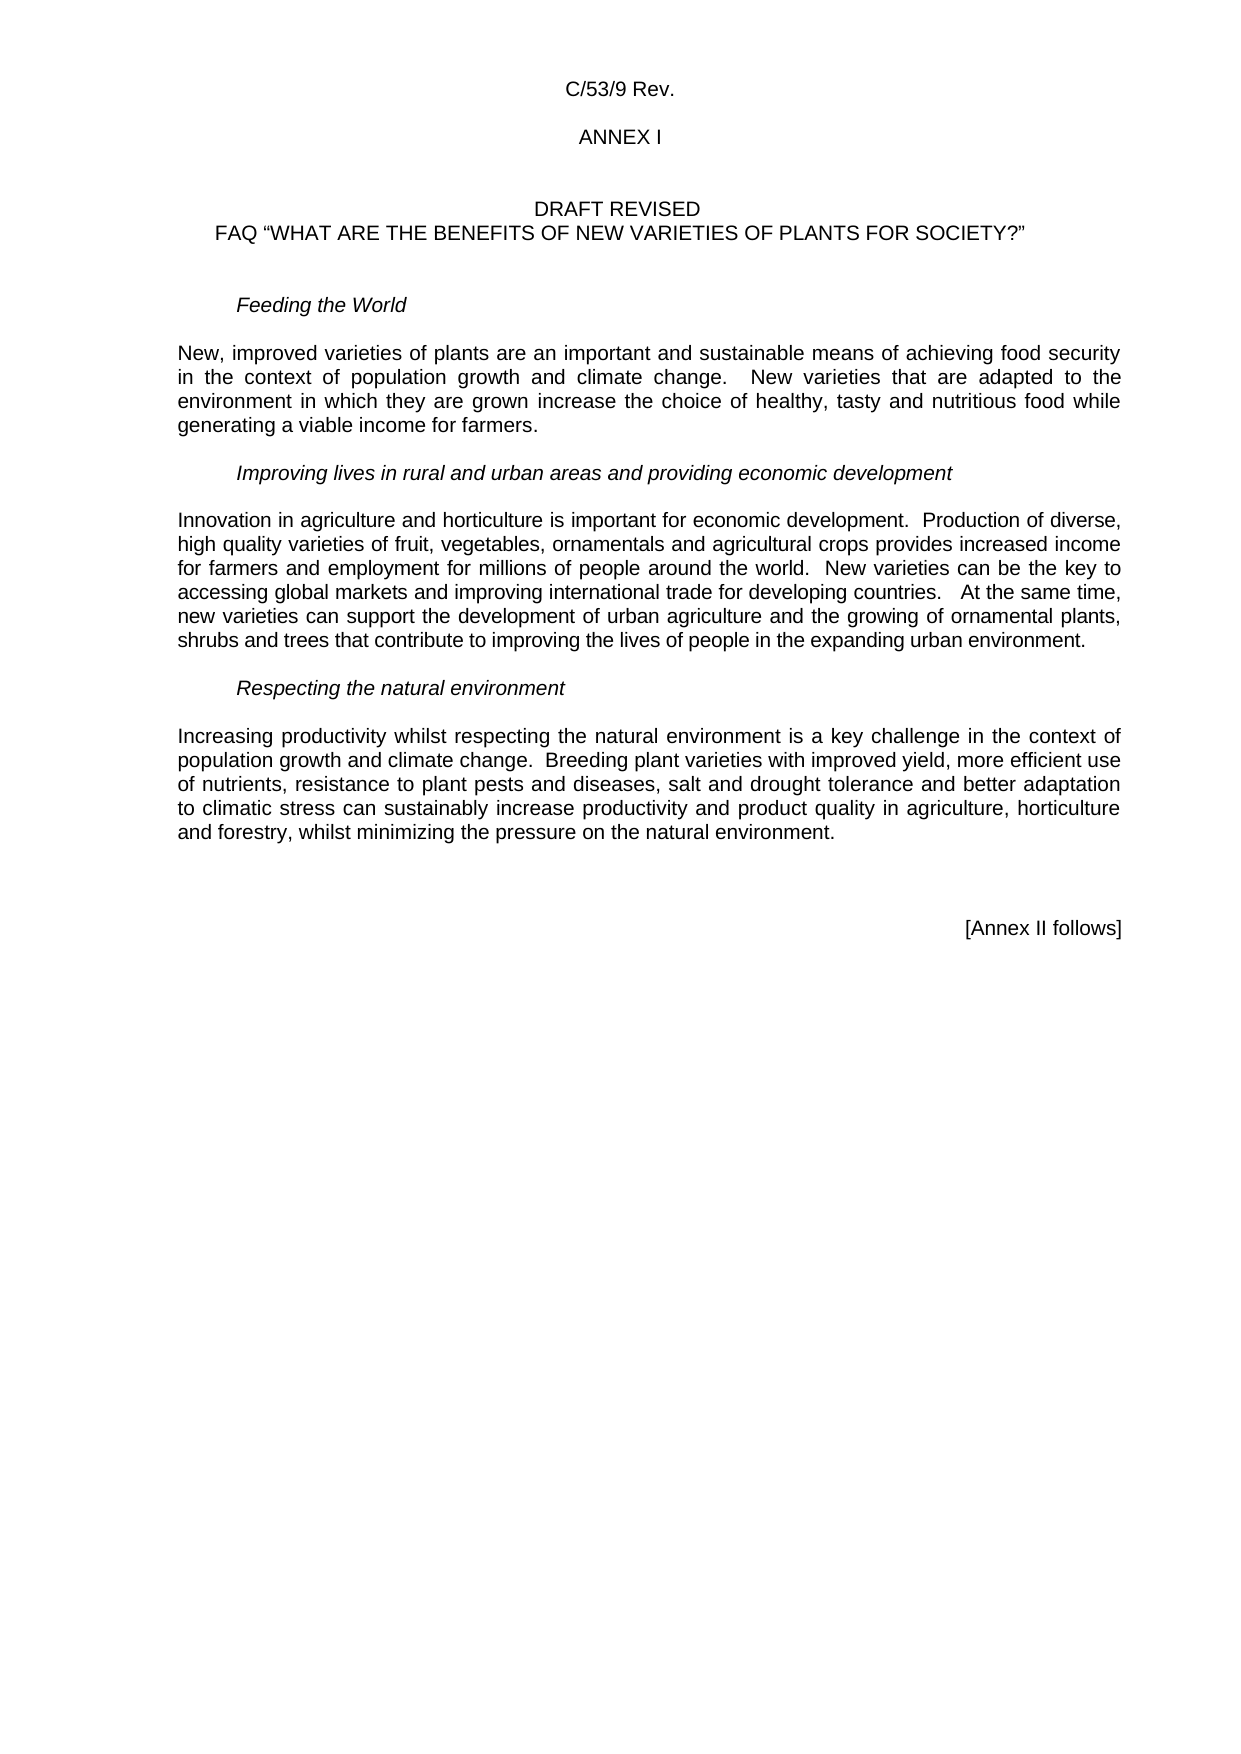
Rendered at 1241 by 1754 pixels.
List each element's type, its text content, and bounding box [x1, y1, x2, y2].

text Feeding the World [177, 293, 1122, 317]
text Improving lives in rural and urban areas and providing economic development [177, 460, 1122, 484]
text Innovation in agriculture and horticulture is important for economic development. Production of diverse, high quality varieties of fruit, vegetables, ornamentals and agricultural crops provides increased income for farmers and employment for millions of people around the world. New varieties can be the key to accessing global markets and improving international trade for developing countries. At the same time, new varieties can support the development of urban agriculture and the growing of ornamental plants, shrubs and trees that contribute to improving the lives of people in the expanding urban environment. [177, 508, 1122, 652]
text DRAFT REVISED FAQ “WHAT ARE THE BENEFITS OF NEW VARIETIES OF PLANTS FOR SOCIETY?” [118, 197, 1122, 245]
text [Annex II follows] [118, 916, 1122, 939]
text Respecting the natural environment [177, 676, 1122, 700]
text Increasing productivity whilst respecting the natural environment is a key challenge in the context of population growth and climate change. Breeding plant varieties with improved yield, more efficient use of nutrients, resistance to plant pests and diseases, salt and drought tolerance and better adaptation to climatic stress can sustainably increase productivity and product quality in agriculture, horticulture and forestry, whilst minimizing the pressure on the natural environment. [177, 724, 1122, 844]
text C/53/9 Rev. [118, 77, 1122, 101]
text New, improved varieties of plants are an important and sustainable means of achieving food security in the context of population growth and climate change. New varieties that are adapted to the environment in which they are grown increase the choice of healthy, tasty and nutritious food while generating a viable income for farmers. [177, 341, 1122, 436]
text ANNEX I [118, 125, 1122, 149]
